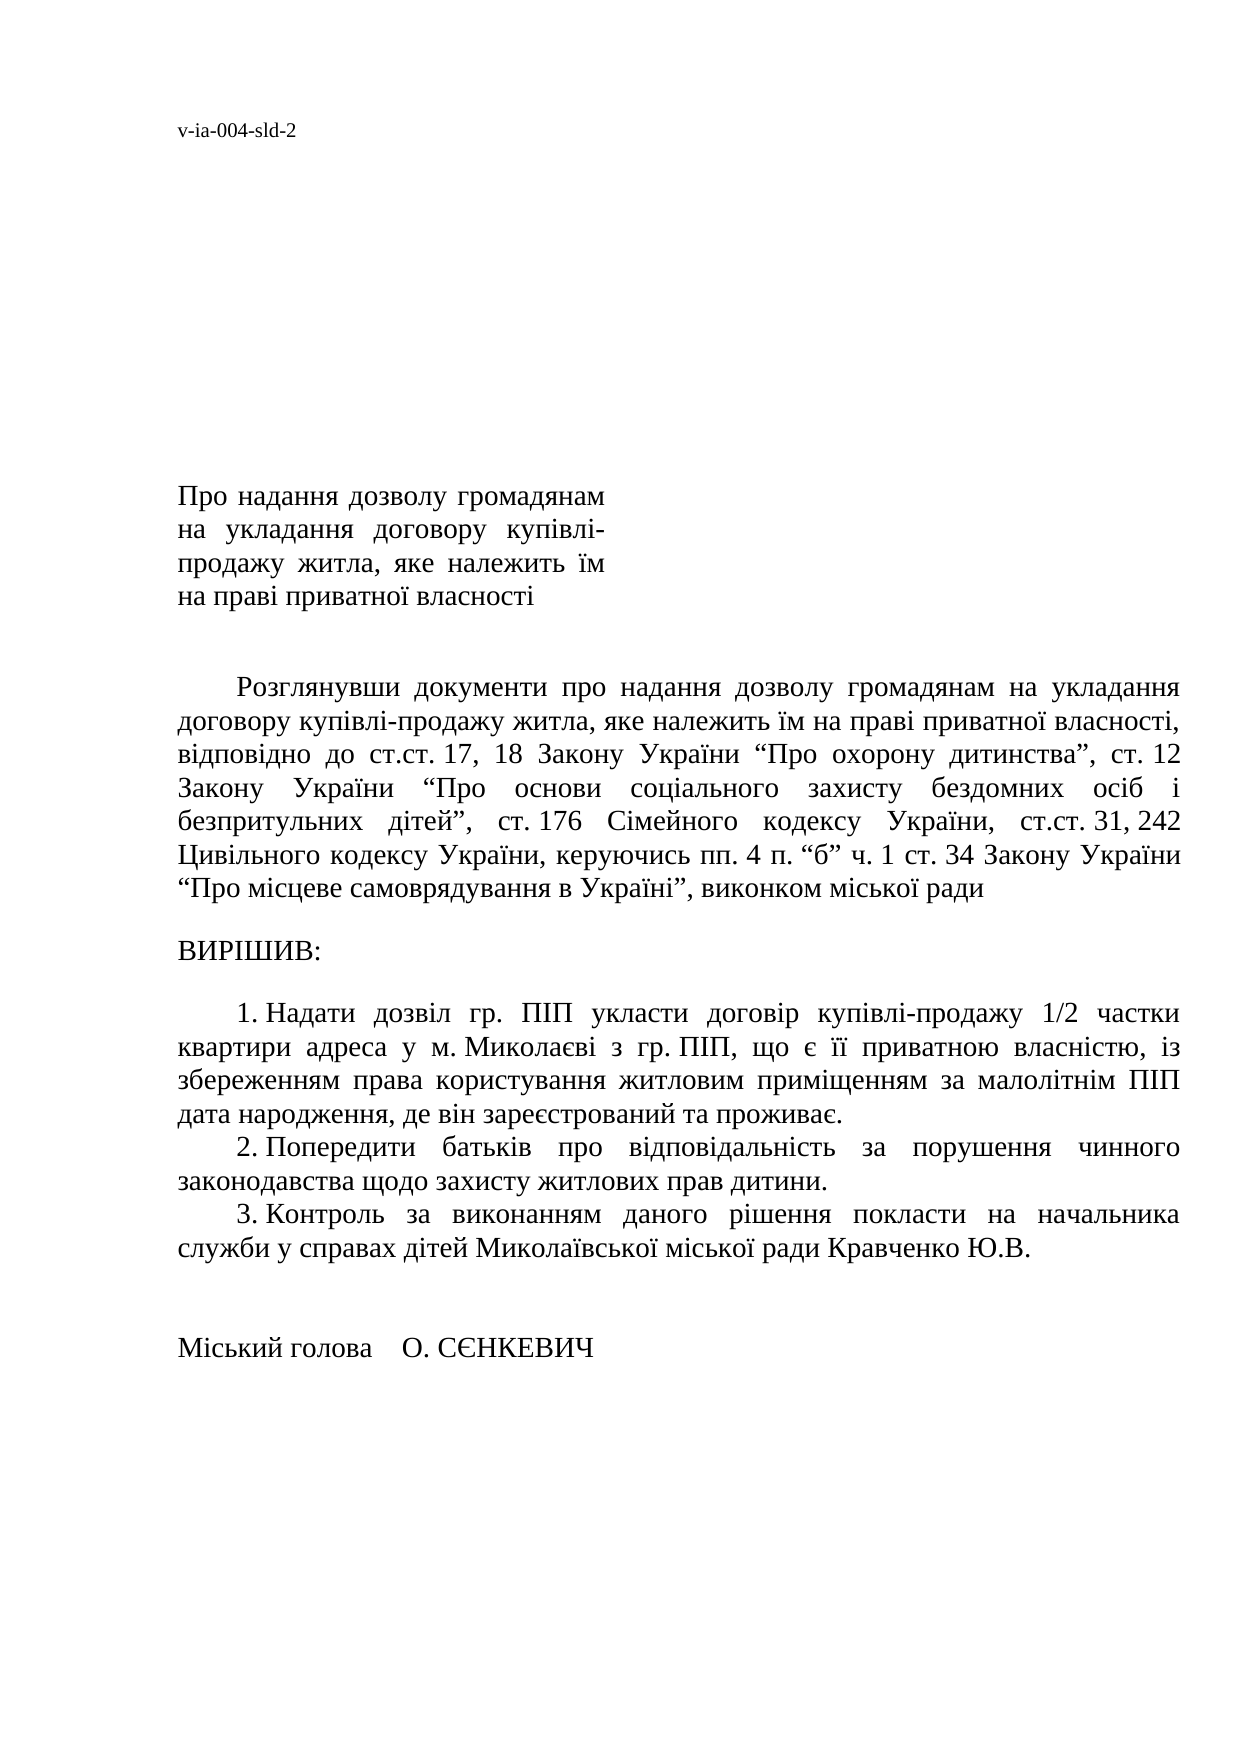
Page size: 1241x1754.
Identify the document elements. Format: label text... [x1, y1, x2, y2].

text Міський голова О. СЄНКЕВИЧ [177, 1331, 1181, 1364]
text ВИРІШИВ: [177, 933, 1181, 966]
text 2. Попередити батьків про відповідальність за порушення чинного законодавства щодо захисту житлових прав дитини. [177, 1129, 1181, 1196]
text 3. Контроль за виконанням даного рішення покласти на начальника служби у справах дітей Миколаївської міської ради Кравченко Ю.В. [177, 1196, 1181, 1263]
text v-ia-004-sld-2 [177, 118, 1181, 142]
text 1. Надати дозвіл гр. ПІП укласти договір купівлі-продажу 1/2 частки квартири адреса у м. Миколаєві з гр. ПІП, що є її приватною власністю, із збереженням права користування житловим приміщенням за малолітнім ПІП дата народження, де він зареєстрований та проживає. [177, 995, 1181, 1129]
text Про надання дозволу громадянам на укладання договору купівлі-продажу житла, яке належить їм на праві приватної власності [177, 478, 605, 612]
text Розглянувши документи про надання дозволу громадянам на укладання договору купівлі-продажу житла, яке належить їм на праві приватної власності, відповідно до ст.ст. 17, 18 Закону України “Про охорону дитинства”, ст. 12 Закону України “Про основи соціального захисту бездомних осіб і безпритульних дітей”, ст. 176 Сімейного кодексу України, ст.ст. 31, 242 Цивільного кодексу України, керуючись пп. 4 п. “б” ч. 1 ст. 34 Закону України “Про місцеве самоврядування в Україні”, виконком міської ради [177, 669, 1181, 904]
